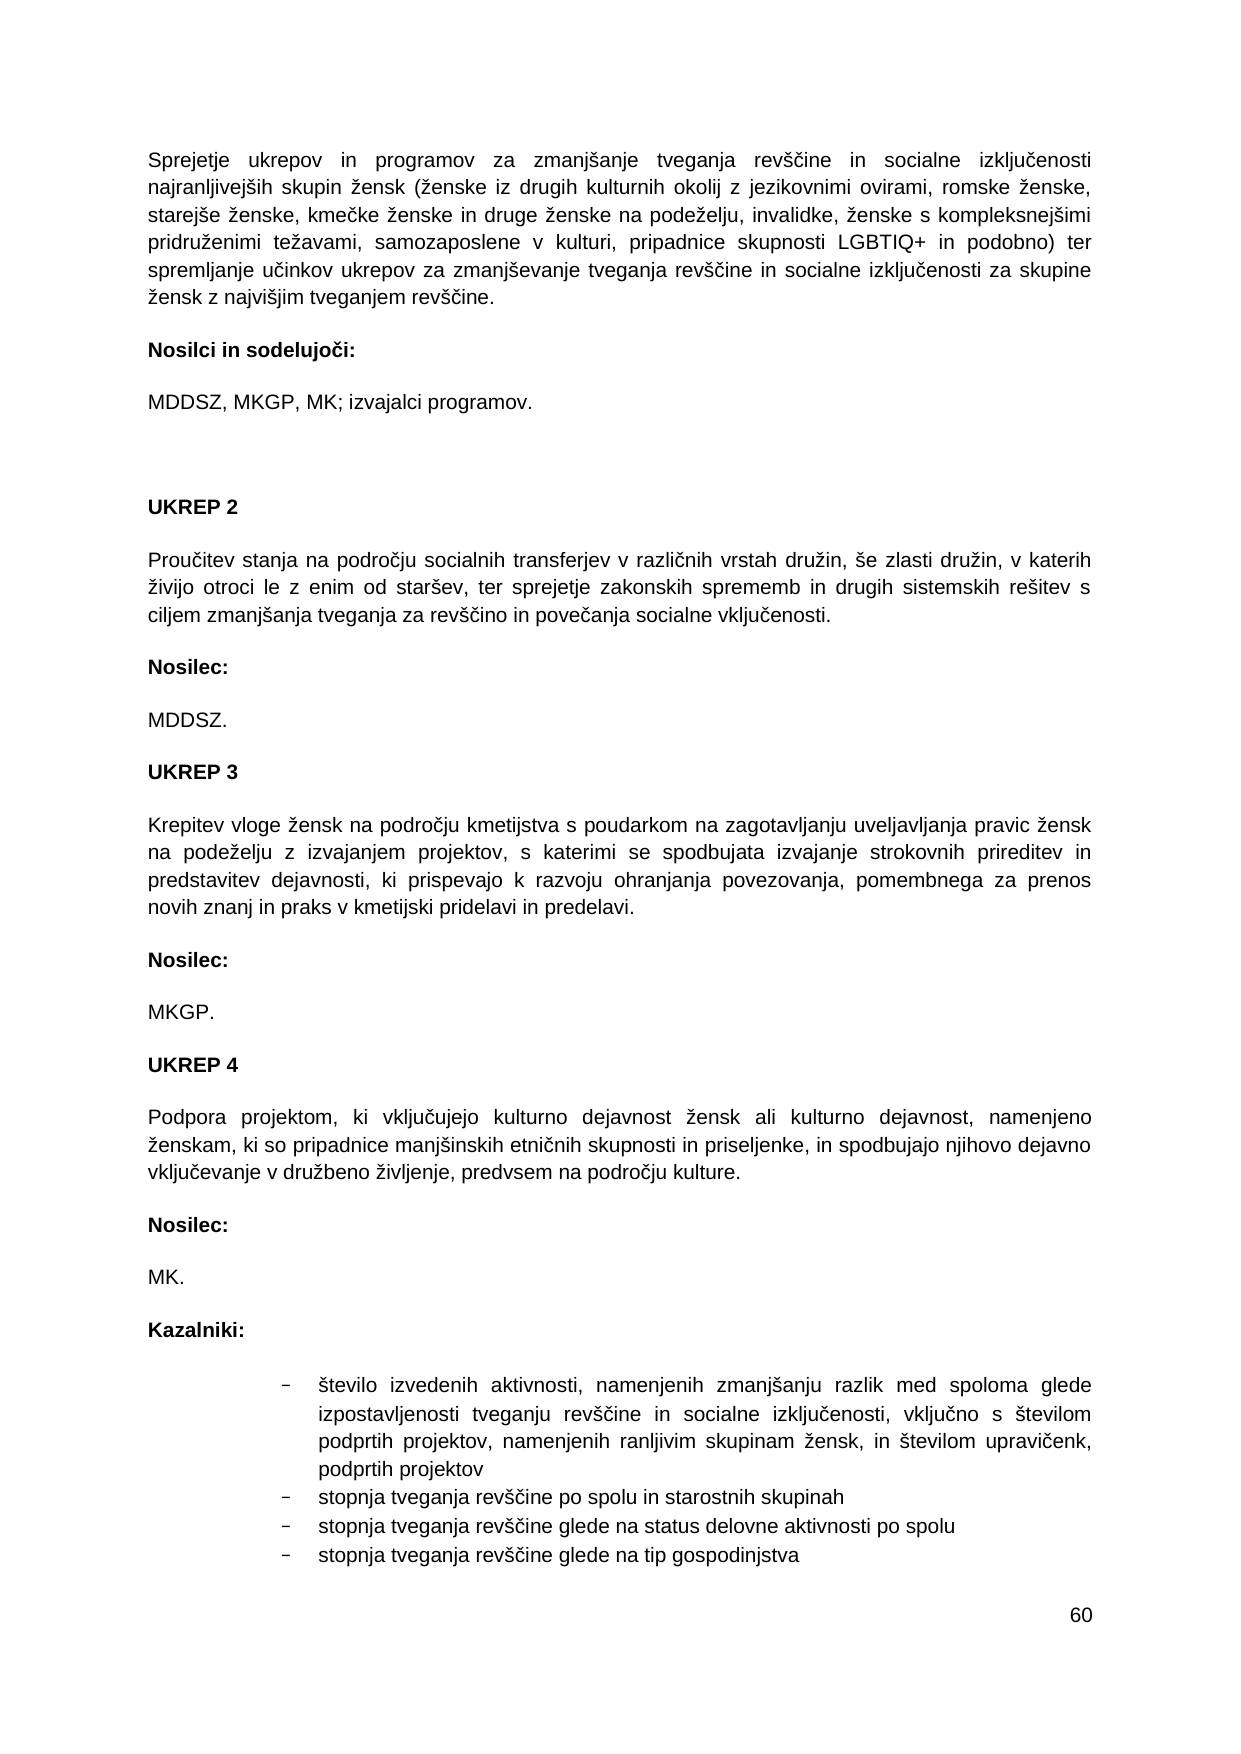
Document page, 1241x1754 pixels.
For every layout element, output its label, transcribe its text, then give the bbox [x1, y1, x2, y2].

text Krepitev vloge žensk na področju kmetijstva s poudarkom na zagotavljanju uveljavljanja pravic žensk na podeželju z izvajanjem projektov, s katerimi se spodbujata izvajanje strokovnih prireditev in predstavitev dejavnosti, ki prispevajo k razvoju ohranjanja povezovanja, pomembnega za prenos novih znanj in praks v kmetijski pridelavi in predelavi. [148, 813, 1093, 919]
text Nosilec: [148, 948, 1093, 972]
text MDDSZ, MKGP, MK; izvajalci programov. [148, 390, 1093, 414]
text Kazalniki: [148, 1318, 1093, 1342]
list stopnja tveganja revščine glede na status delovne aktivnosti po spolu [281, 1513, 1093, 1539]
text Nosilec: [148, 655, 1093, 679]
list stopnja tveganja revščine po spolu in starostnih skupinah [281, 1484, 1093, 1509]
text UKREP 3 [148, 760, 1093, 784]
list stopnja tveganja revščine glede na tip gospodinjstva [281, 1542, 1093, 1568]
text Nosilci in sodelujoči: [148, 338, 1093, 362]
text Nosilec: [148, 1213, 1093, 1237]
text MKGP. [148, 1000, 1093, 1024]
text UKREP 2 [148, 495, 1093, 519]
text Proučitev stanja na področju socialnih transferjev v različnih vrstah družin, še zlasti družin, v katerih živijo otroci le z enim od staršev, ter sprejetje zakonskih sprememb in drugih sistemskih rešitev s ciljem zmanjšanja tveganja za revščino in povečanja socialne vključenosti. [148, 548, 1093, 627]
list število izvedenih aktivnosti, namenjenih zmanjšanju razlik med spoloma glede izpostavljenosti tveganju revščine in socialne izključenosti, vključno s številom podprtih projektov, namenjenih ranljivim skupinam žensk, in številom upravičenk, podprtih projektov [281, 1373, 1093, 1481]
text MDDSZ. [148, 708, 1093, 732]
text MK. [148, 1265, 1093, 1289]
text Podpora projektom, ki vključujejo kulturno dejavnost žensk ali kulturno dejavnost, namenjeno ženskam, ki so pripadnice manjšinskih etničnih skupnosti in priseljenke, in spodbujajo njihovo dejavno vključevanje v družbeno življenje, predvsem na področju kulture. [148, 1105, 1093, 1184]
text UKREP 4 [148, 1053, 1093, 1077]
text Sprejetje ukrepov in programov za zmanjšanje tveganja revščine in socialne izključenosti najranljivejših skupin žensk (ženske iz drugih kulturnih okolij z jezikovnimi ovirami, romske ženske, starejše ženske, kmečke ženske in druge ženske na podeželju, invalidke, ženske s kompleksnejšimi pridruženimi težavami, samozaposlene v kulturi, pripadnice skupnosti LGBTIQ+ in podobno) ter spremljanje učinkov ukrepov za zmanjševanje tveganja revščine in socialne izključenosti za skupine žensk z najvišjim tveganjem revščine. [148, 148, 1093, 309]
